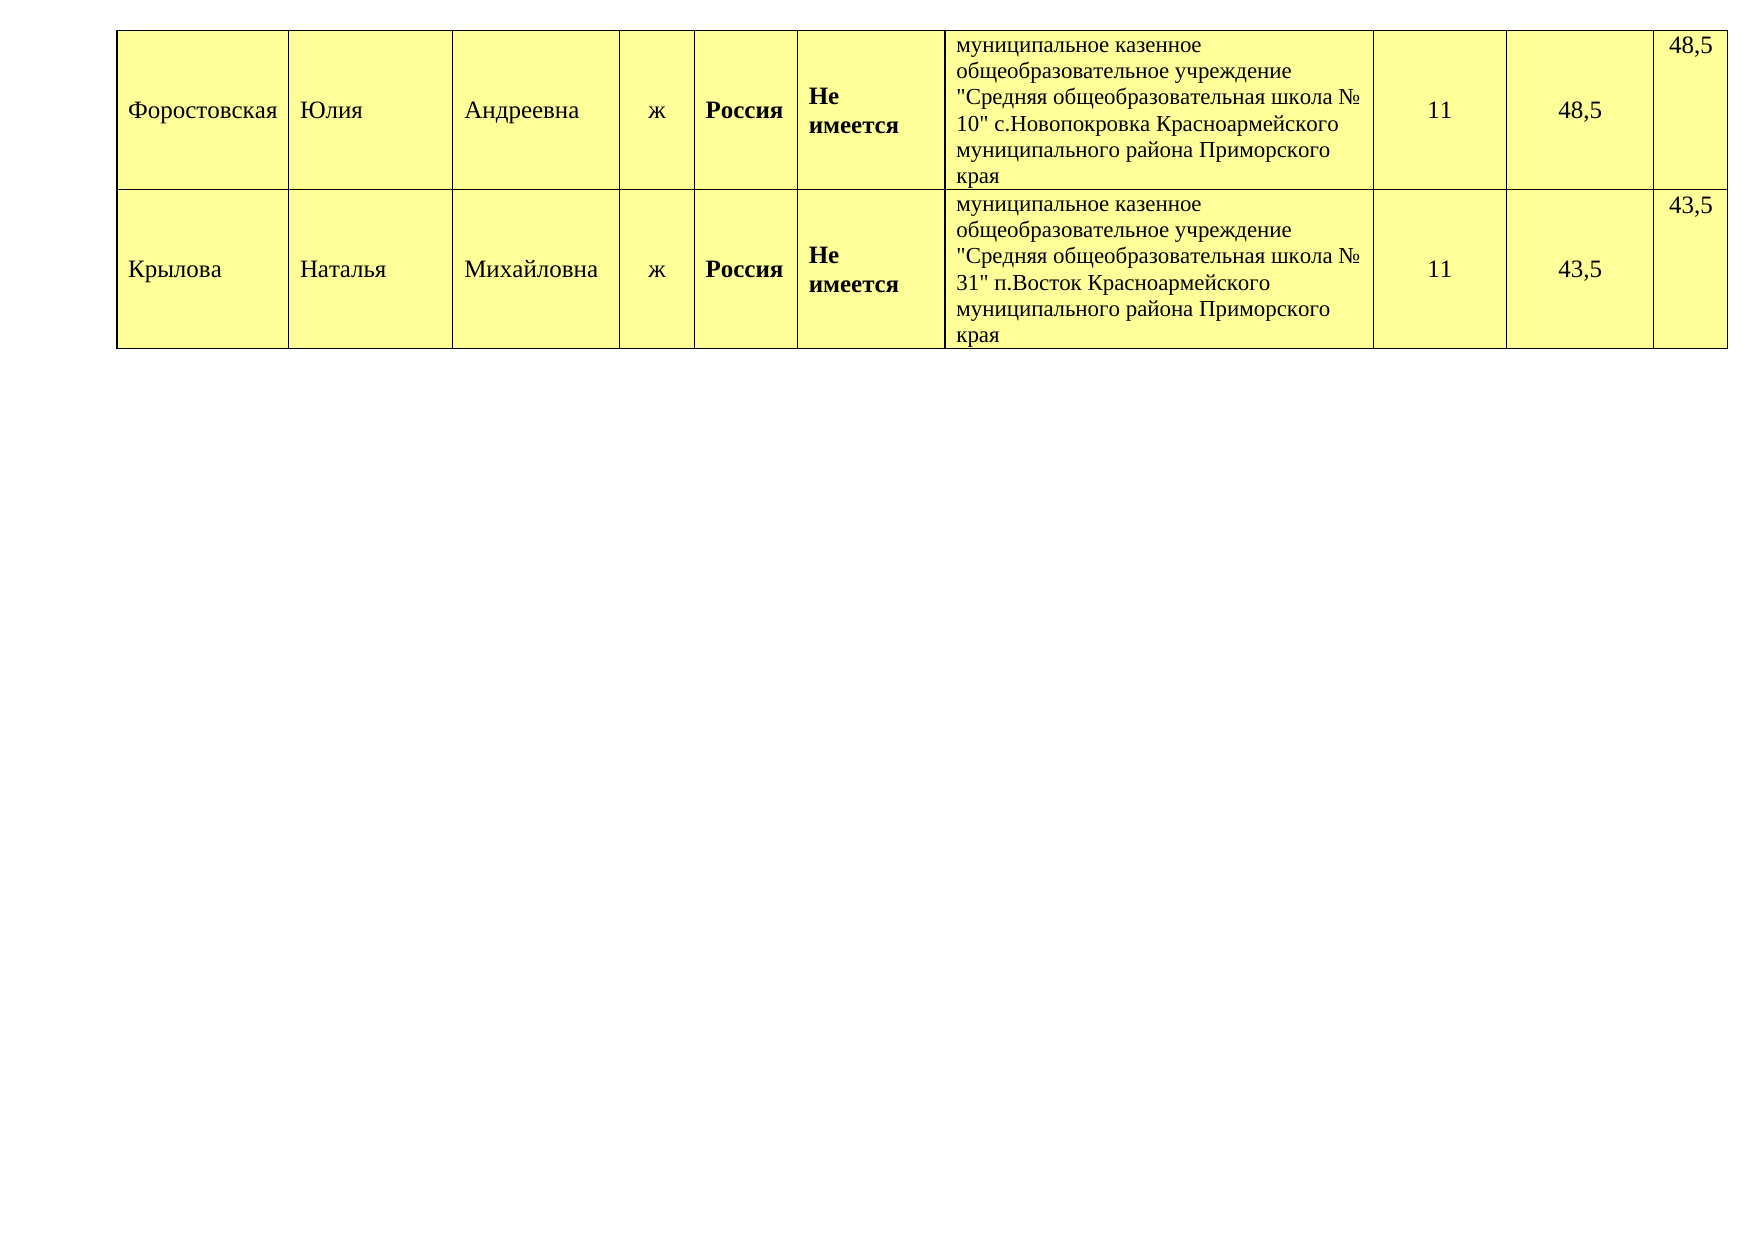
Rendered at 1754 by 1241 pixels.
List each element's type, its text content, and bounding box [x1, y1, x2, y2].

table_cell Крылова [118, 190, 288, 348]
table_cell Россия [695, 31, 797, 189]
table_cell ж [620, 190, 694, 348]
table_cell 43,5 [1654, 190, 1727, 348]
table_cell муниципальное казенное общеобразовательное учреждение "Средняя общеобразовательная школа № 31" п.Восток Красноармейского муниципального района Приморского края [946, 190, 1373, 348]
table_cell 11 [1374, 31, 1506, 189]
table_cell Не имеется [798, 31, 944, 189]
table_cell 11 [1374, 190, 1506, 348]
table_cell Форостовская [118, 31, 288, 189]
table_cell муниципальное казенное общеобразовательное учреждение "Средняя общеобразовательная школа № 10" с.Новопокровка Красноармейского муниципального района Приморского края [946, 31, 1373, 189]
table_cell Михайловна [453, 190, 619, 348]
table_cell Юлия [289, 31, 452, 189]
table_cell 48,5 [1654, 31, 1727, 189]
table_cell Наталья [289, 190, 452, 348]
table_cell ж [620, 31, 694, 189]
table_cell 48,5 [1507, 31, 1653, 189]
table_cell Андреевна [453, 31, 619, 189]
table_cell Россия [695, 190, 797, 348]
table_cell Не имеется [798, 190, 944, 348]
table_cell 43,5 [1507, 190, 1653, 348]
